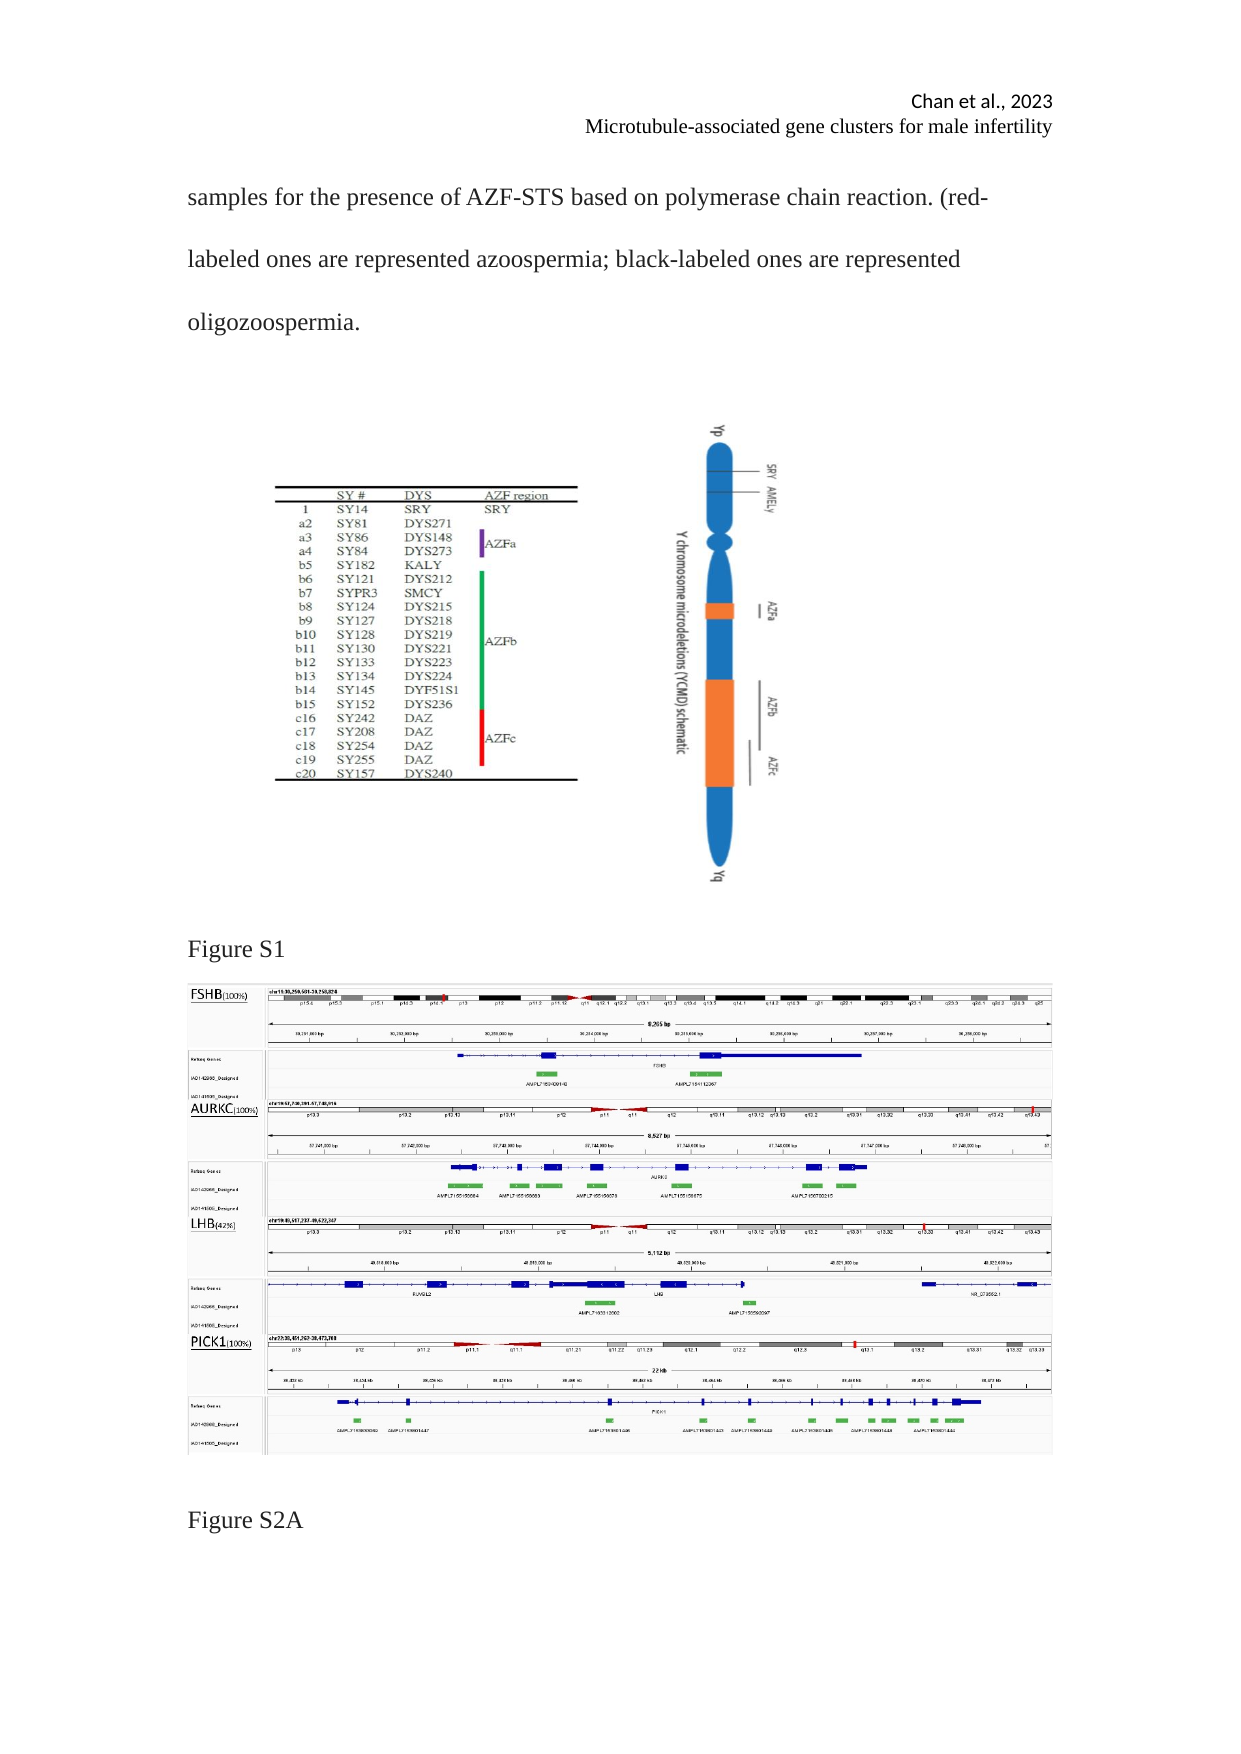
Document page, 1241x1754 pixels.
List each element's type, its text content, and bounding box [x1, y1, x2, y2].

picture [187, 412, 1055, 900]
text Figure S1 [187, 928, 1053, 969]
text Figure S2A [187, 1499, 1053, 1541]
picture [187, 983, 1053, 1455]
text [187, 175, 1053, 342]
